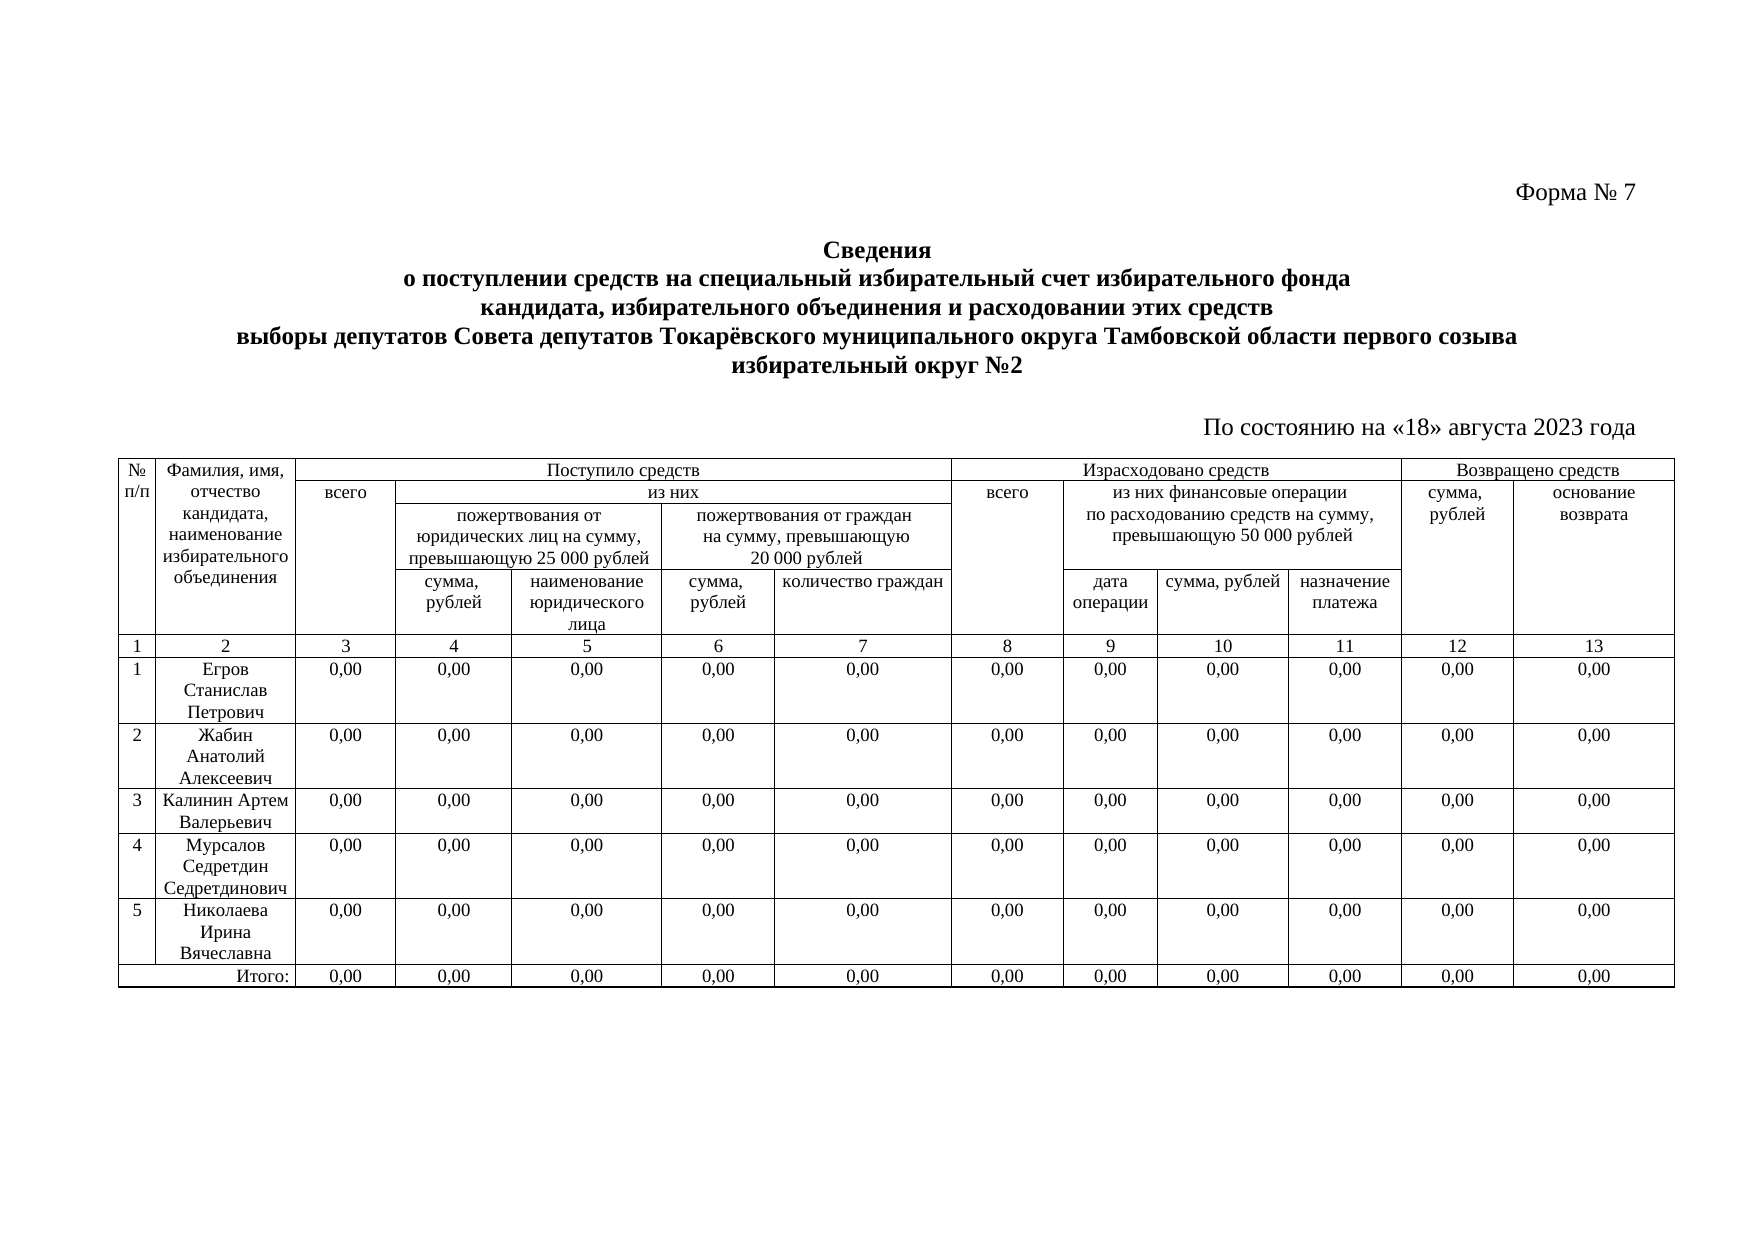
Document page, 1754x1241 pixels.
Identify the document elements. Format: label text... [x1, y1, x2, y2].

table_cell 0,00 [1402, 789, 1513, 832]
table_cell 0,00 [1514, 789, 1674, 832]
table_cell 3 [119, 789, 155, 832]
table_cell 0,00 [775, 834, 951, 898]
table_cell Итого: [119, 965, 295, 986]
table_cell 0,00 [662, 965, 774, 986]
table_cell 0,00 [396, 658, 511, 722]
table_cell 11 [1289, 635, 1401, 657]
table_cell Егров Станислав Петрович [156, 658, 295, 722]
text По состоянию на «18» августа 2023 года [118, 412, 1636, 441]
table_cell 10 [1158, 635, 1288, 657]
table_cell наименование юридического лица [512, 570, 661, 634]
table_cell 0,00 [296, 789, 395, 832]
table_cell 0,00 [952, 965, 1063, 986]
table_cell 0,00 [662, 724, 774, 788]
table_cell 1 [119, 635, 155, 657]
table_cell 0,00 [1402, 658, 1513, 722]
table_cell 8 [952, 635, 1063, 657]
table_cell 0,00 [1158, 965, 1288, 986]
table_cell 0,00 [512, 658, 661, 722]
table_cell 0,00 [662, 899, 774, 964]
table_cell 0,00 [1289, 658, 1401, 722]
table_cell 0,00 [1289, 899, 1401, 964]
table_cell 13 [1514, 635, 1674, 657]
table_cell 0,00 [662, 834, 774, 898]
table_cell 0,00 [1514, 658, 1674, 722]
table_cell сумма, рублей [396, 570, 511, 634]
table_cell количество граждан [775, 570, 951, 634]
table_cell из них финансовые операции по расходованию средств на сумму, превышающую 50 000 рублей [1064, 481, 1401, 568]
table_cell 3 [296, 635, 395, 657]
table_cell 0,00 [396, 724, 511, 788]
table_cell 0,00 [662, 789, 774, 832]
table_cell 0,00 [1158, 899, 1288, 964]
table_cell из них [396, 481, 951, 503]
table_cell 2 [156, 635, 295, 657]
table_cell 0,00 [952, 834, 1063, 898]
table_cell 0,00 [1402, 834, 1513, 898]
table_cell 0,00 [952, 899, 1063, 964]
table_cell 0,00 [512, 899, 661, 964]
text о поступлении средств на специальный избирательный счет избирательного фонда [118, 263, 1636, 292]
table_cell 0,00 [952, 658, 1063, 722]
table_cell 0,00 [1064, 658, 1157, 722]
table_cell 0,00 [775, 658, 951, 722]
table_cell 0,00 [775, 724, 951, 788]
table_cell 0,00 [296, 834, 395, 898]
table_cell 0,00 [1402, 724, 1513, 788]
table_cell основание возврата [1514, 481, 1674, 634]
table_cell пожертвования от юридических лиц на сумму, превышающую 25 000 рублей [396, 504, 661, 568]
table_header Поступило средств [296, 459, 951, 480]
table_cell 12 [1402, 635, 1513, 657]
table_cell 0,00 [1064, 834, 1157, 898]
subtitle Сведения [118, 235, 1636, 263]
table_header № п/п [119, 459, 155, 634]
table_cell всего [952, 481, 1063, 634]
table_cell 0,00 [1289, 724, 1401, 788]
table_cell 1 [119, 658, 155, 722]
table_cell 0,00 [296, 658, 395, 722]
table_cell сумма, рублей [662, 570, 774, 634]
table_cell 0,00 [1064, 789, 1157, 832]
table_cell 4 [119, 834, 155, 898]
table_cell 7 [775, 635, 951, 657]
table_cell 0,00 [1289, 834, 1401, 898]
table_cell 5 [512, 635, 661, 657]
table_cell 0,00 [775, 965, 951, 986]
table_cell 0,00 [1158, 789, 1288, 832]
table_cell 0,00 [396, 834, 511, 898]
table_cell 0,00 [1289, 965, 1401, 986]
table_cell 0,00 [396, 789, 511, 832]
table_cell дата операции [1064, 570, 1157, 634]
table_cell 0,00 [775, 899, 951, 964]
table_cell 0,00 [775, 789, 951, 832]
table_cell 4 [396, 635, 511, 657]
table_cell 0,00 [1402, 899, 1513, 964]
table_cell всего [296, 481, 395, 634]
table_cell 0,00 [1064, 724, 1157, 788]
table_cell пожертвования от граждан на сумму, превышающую 20 000 рублей [662, 504, 951, 568]
table_cell 0,00 [296, 899, 395, 964]
table_header Израсходовано средств [952, 459, 1401, 480]
table_cell 0,00 [1514, 724, 1674, 788]
table_cell 6 [662, 635, 774, 657]
table_cell 0,00 [396, 965, 511, 986]
text кандидата, избирательного объединения и расходовании этих средств [118, 292, 1636, 321]
table_cell 0,00 [1514, 899, 1674, 964]
table_cell сумма, рублей [1158, 570, 1288, 634]
table_cell 0,00 [1402, 965, 1513, 986]
table_cell 0,00 [512, 724, 661, 788]
table_cell 0,00 [662, 658, 774, 722]
table_cell назначение платежа [1289, 570, 1401, 634]
table_cell 0,00 [1158, 724, 1288, 788]
table_cell Жабин Анатолий Алексеевич [156, 724, 295, 788]
table_cell 0,00 [512, 834, 661, 898]
table_cell 0,00 [1064, 899, 1157, 964]
table_cell 5 [119, 899, 155, 964]
table_header Фамилия, имя, отчество кандидата, наименование избирательного объединения [156, 459, 295, 634]
text выборы депутатов Совета депутатов Токарёвского муниципального округа Тамбовской области первого созыва [118, 321, 1636, 350]
table_cell 0,00 [1158, 834, 1288, 898]
table_cell 0,00 [296, 965, 395, 986]
text Форма № 7 [118, 177, 1636, 206]
table_cell Николаева Ирина Вячеславна [156, 899, 295, 964]
table_cell Мурсалов Седретдин Седретдинович [156, 834, 295, 898]
table_cell 9 [1064, 635, 1157, 657]
table_cell 2 [119, 724, 155, 788]
table_cell 0,00 [396, 899, 511, 964]
table_cell сумма, рублей [1402, 481, 1513, 634]
text избирательный округ №2 [118, 350, 1636, 378]
table_cell 0,00 [512, 789, 661, 832]
table_cell 0,00 [1158, 658, 1288, 722]
table_cell 0,00 [952, 724, 1063, 788]
table_cell 0,00 [1064, 965, 1157, 986]
table_cell 0,00 [1289, 789, 1401, 832]
table_cell 0,00 [952, 789, 1063, 832]
table_cell 0,00 [1514, 834, 1674, 898]
table_cell 0,00 [296, 724, 395, 788]
table_header Возвращено средств [1402, 459, 1674, 480]
table_cell Калинин Артем Валерьевич [156, 789, 295, 832]
table_cell 0,00 [1514, 965, 1674, 986]
table_cell 0,00 [512, 965, 661, 986]
